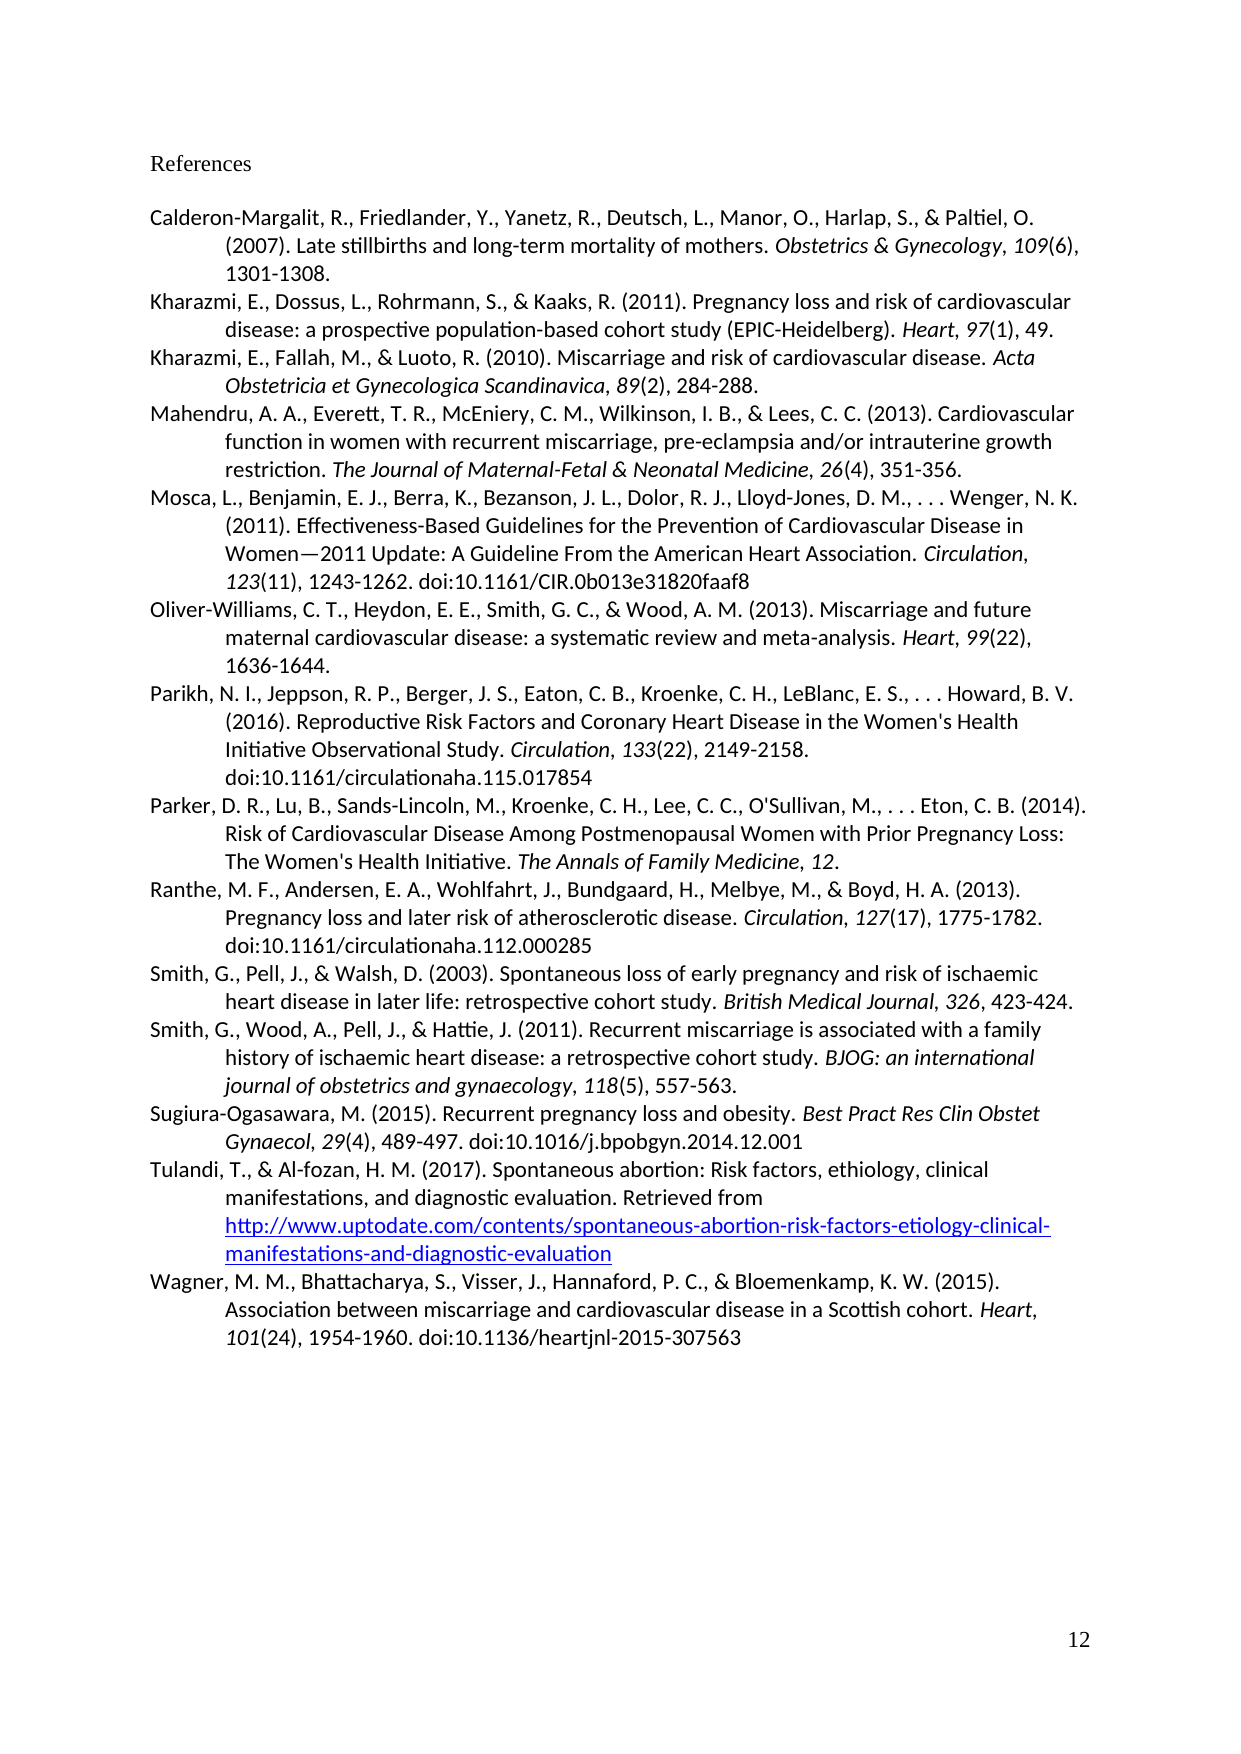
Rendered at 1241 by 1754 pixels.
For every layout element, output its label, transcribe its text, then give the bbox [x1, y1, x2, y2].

text References [150, 150, 1090, 176]
text Wagner, M. M., Bhattacharya, S., Visser, J., Hannaford, P. C., & Bloemenkamp, K. W. (2015). Association between miscarriage and cardiovascular disease in a Scottish cohort. Heart, 101(24), 1954-1960. doi:10.1136/heartjnl-2015-307563 [150, 1267, 1090, 1352]
text Tulandi, T., & Al-fozan, H. M. (2017). Spontaneous abortion: Risk factors, ethiology, clinical manifestations, and diagnostic evaluation. Retrieved from http://www.uptodate.com/contents/spontaneous-abortion-risk-factors-etiology-clinical-manifestations-and-diagnostic-evaluation [150, 1155, 1090, 1267]
text Smith, G., Wood, A., Pell, J., & Hattie, J. (2011). Recurrent miscarriage is associated with a family history of ischaemic heart disease: a retrospective cohort study. BJOG: an international journal of obstetrics and gynaecology, 118(5), 557-563. [150, 1015, 1090, 1099]
text Parikh, N. I., Jeppson, R. P., Berger, J. S., Eaton, C. B., Kroenke, C. H., LeBlanc, E. S., . . . Howard, B. V. (2016). Reproductive Risk Factors and Coronary Heart Disease in the Women's Health Initiative Observational Study. Circulation, 133(22), 2149-2158. doi:10.1161/circulationaha.115.017854 [150, 679, 1090, 791]
text Sugiura-Ogasawara, M. (2015). Recurrent pregnancy loss and obesity. Best Pract Res Clin Obstet Gynaecol, 29(4), 489-497. doi:10.1016/j.bpobgyn.2014.12.001 [150, 1099, 1090, 1155]
text Kharazmi, E., Dossus, L., Rohrmann, S., & Kaaks, R. (2011). Pregnancy loss and risk of cardiovascular disease: a prospective population-based cohort study (EPIC-Heidelberg). Heart, 97(1), 49. [150, 287, 1090, 343]
text Mahendru, A. A., Everett, T. R., McEniery, C. M., Wilkinson, I. B., & Lees, C. C. (2013). Cardiovascular function in women with recurrent miscarriage, pre-eclampsia and/or intrauterine growth restriction. The Journal of Maternal-Fetal & Neonatal Medicine, 26(4), 351-356. [150, 399, 1090, 483]
text Calderon-Margalit, R., Friedlander, Y., Yanetz, R., Deutsch, L., Manor, O., Harlap, S., & Paltiel, O. (2007). Late stillbirths and long-term mortality of mothers. Obstetrics & Gynecology, 109(6), 1301-1308. [150, 203, 1090, 287]
text Smith, G., Pell, J., & Walsh, D. (2003). Spontaneous loss of early pregnancy and risk of ischaemic heart disease in later life: retrospective cohort study. British Medical Journal, 326, 423-424. [150, 959, 1090, 1015]
text Ranthe, M. F., Andersen, E. A., Wohlfahrt, J., Bundgaard, H., Melbye, M., & Boyd, H. A. (2013). Pregnancy loss and later risk of atherosclerotic disease. Circulation, 127(17), 1775-1782. doi:10.1161/circulationaha.112.000285 [150, 875, 1090, 959]
text Oliver-Williams, C. T., Heydon, E. E., Smith, G. C., & Wood, A. M. (2013). Miscarriage and future maternal cardiovascular disease: a systematic review and meta-analysis. Heart, 99(22), 1636-1644. [150, 595, 1090, 679]
text Kharazmi, E., Fallah, M., & Luoto, R. (2010). Miscarriage and risk of cardiovascular disease. Acta Obstetricia et Gynecologica Scandinavica, 89(2), 284-288. [150, 343, 1090, 399]
text Mosca, L., Benjamin, E. J., Berra, K., Bezanson, J. L., Dolor, R. J., Lloyd-Jones, D. M., . . . Wenger, N. K. (2011). Effectiveness-Based Guidelines for the Prevention of Cardiovascular Disease in Women—2011 Update: A Guideline From the American Heart Association. Circulation, 123(11), 1243-1262. doi:10.1161/CIR.0b013e31820faaf8 [150, 483, 1090, 595]
text Parker, D. R., Lu, B., Sands-Lincoln, M., Kroenke, C. H., Lee, C. C., O'Sullivan, M., . . . Eton, C. B. (2014). Risk of Cardiovascular Disease Among Postmenopausal Women with Prior Pregnancy Loss: The Women's Health Initiative. The Annals of Family Medicine, 12. [150, 791, 1090, 875]
